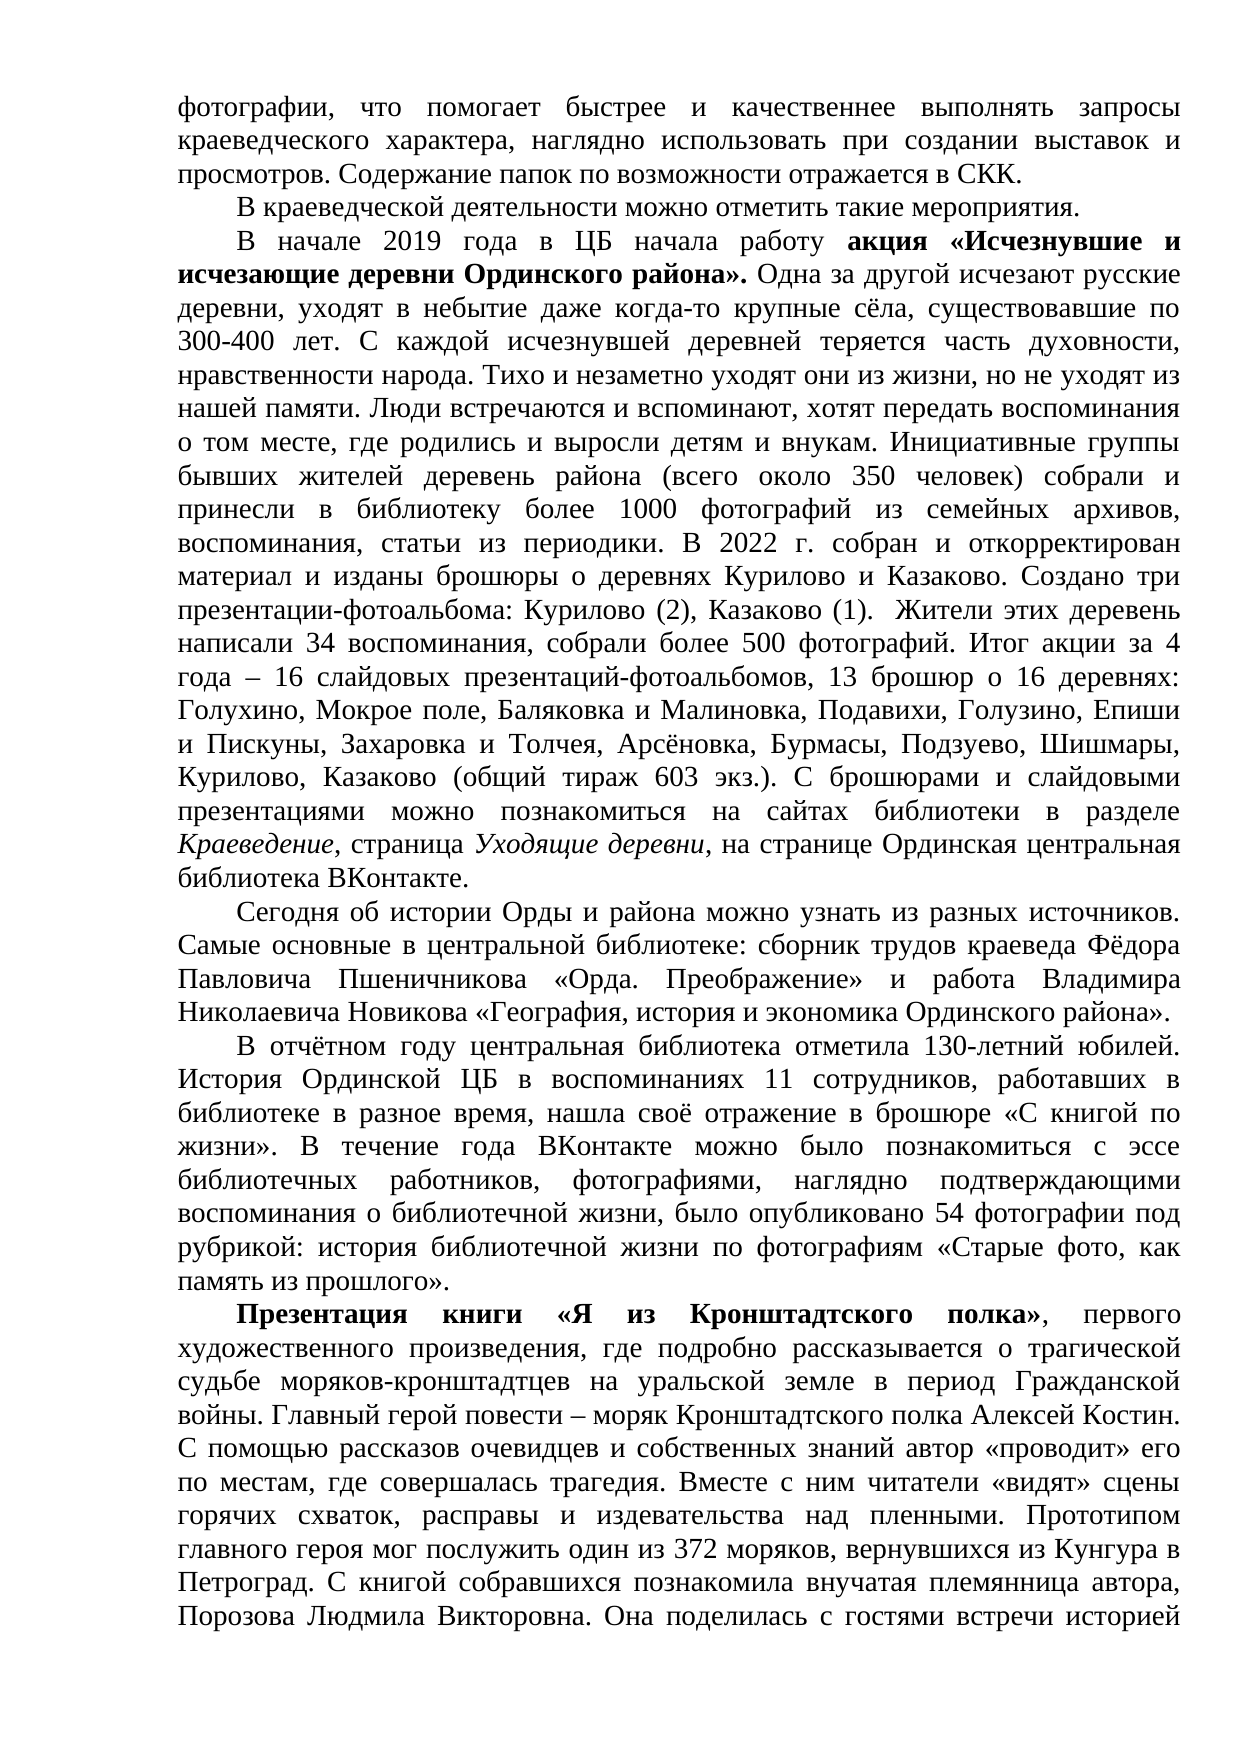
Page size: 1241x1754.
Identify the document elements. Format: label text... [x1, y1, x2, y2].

text В отчётном году центральная библиотека отметила 130-летний юбилей. История Ординской ЦБ в воспоминаниях 11 сотрудников, работавших в библиотеке в разное время, нашла своё отражение в брошюре «С книгой по жизни». В течение года ВКонтакте можно было познакомиться с эссе библиотечных работников, фотографиями, наглядно подтверждающими воспоминания о библиотечной жизни, было опубликовано 54 фотографии под рубрикой: история библиотечной жизни по фотографиям «Старые фото, как память из прошлого». [177, 1028, 1181, 1296]
text В начале 2019 года в ЦБ начала работу акция «Исчезнувшие и исчезающие деревни Ординского района». Одна за другой исчезают русские деревни, уходят в небытие даже когда-то крупные сёла, существовавшие по 300-400 лет. С каждой исчезнувшей деревней теряется часть духовности, нравственности народа. Тихо и незаметно уходят они из жизни, но не уходят из нашей памяти. Люди встречаются и вспоминают, хотят передать воспоминания о том месте, где родились и выросли детям и внукам. Инициативные группы бывших жителей деревень района (всего около 350 человек) собрали и принесли в библиотеку более 1000 фотографий из семейных архивов, воспоминания, статьи из периодики. В 2022 г. собран и откорректирован материал и изданы брошюры о деревнях Курилово и Казаково. Создано три презентации-фотоальбома: Курилово (2), Казаково (1). Жители этих деревень написали 34 воспоминания, собрали более 500 фотографий. Итог акции за 4 года – 16 слайдовых презентаций-фотоальбомов, 13 брошюр о 16 деревнях: Голухино, Мокрое поле, Баляковка и Малиновка, Подавихи, Голузино, Епиши и Пискуны, Захаровка и Толчея, Арсёновка, Бурмасы, Подзуево, Шишмары, Курилово, Казаково (общий тираж 603 экз.). С брошюрами и слайдовыми презентациями можно познакомиться на сайтах библиотеки в разделе Краеведение, страница Уходящие деревни, на странице Ординская центральная библиотека ВКонтакте. [177, 223, 1181, 894]
text В краеведческой деятельности можно отметить такие мероприятия. [177, 189, 1181, 223]
text Сегодня об истории Орды и района можно узнать из разных источников. Самые основные в центральной библиотеке: сборник трудов краеведа Фёдора Павловича Пшеничникова «Орда. Преображение» и работа Владимира Николаевича Новикова «География, история и экономика Ординского района». [177, 894, 1181, 1028]
